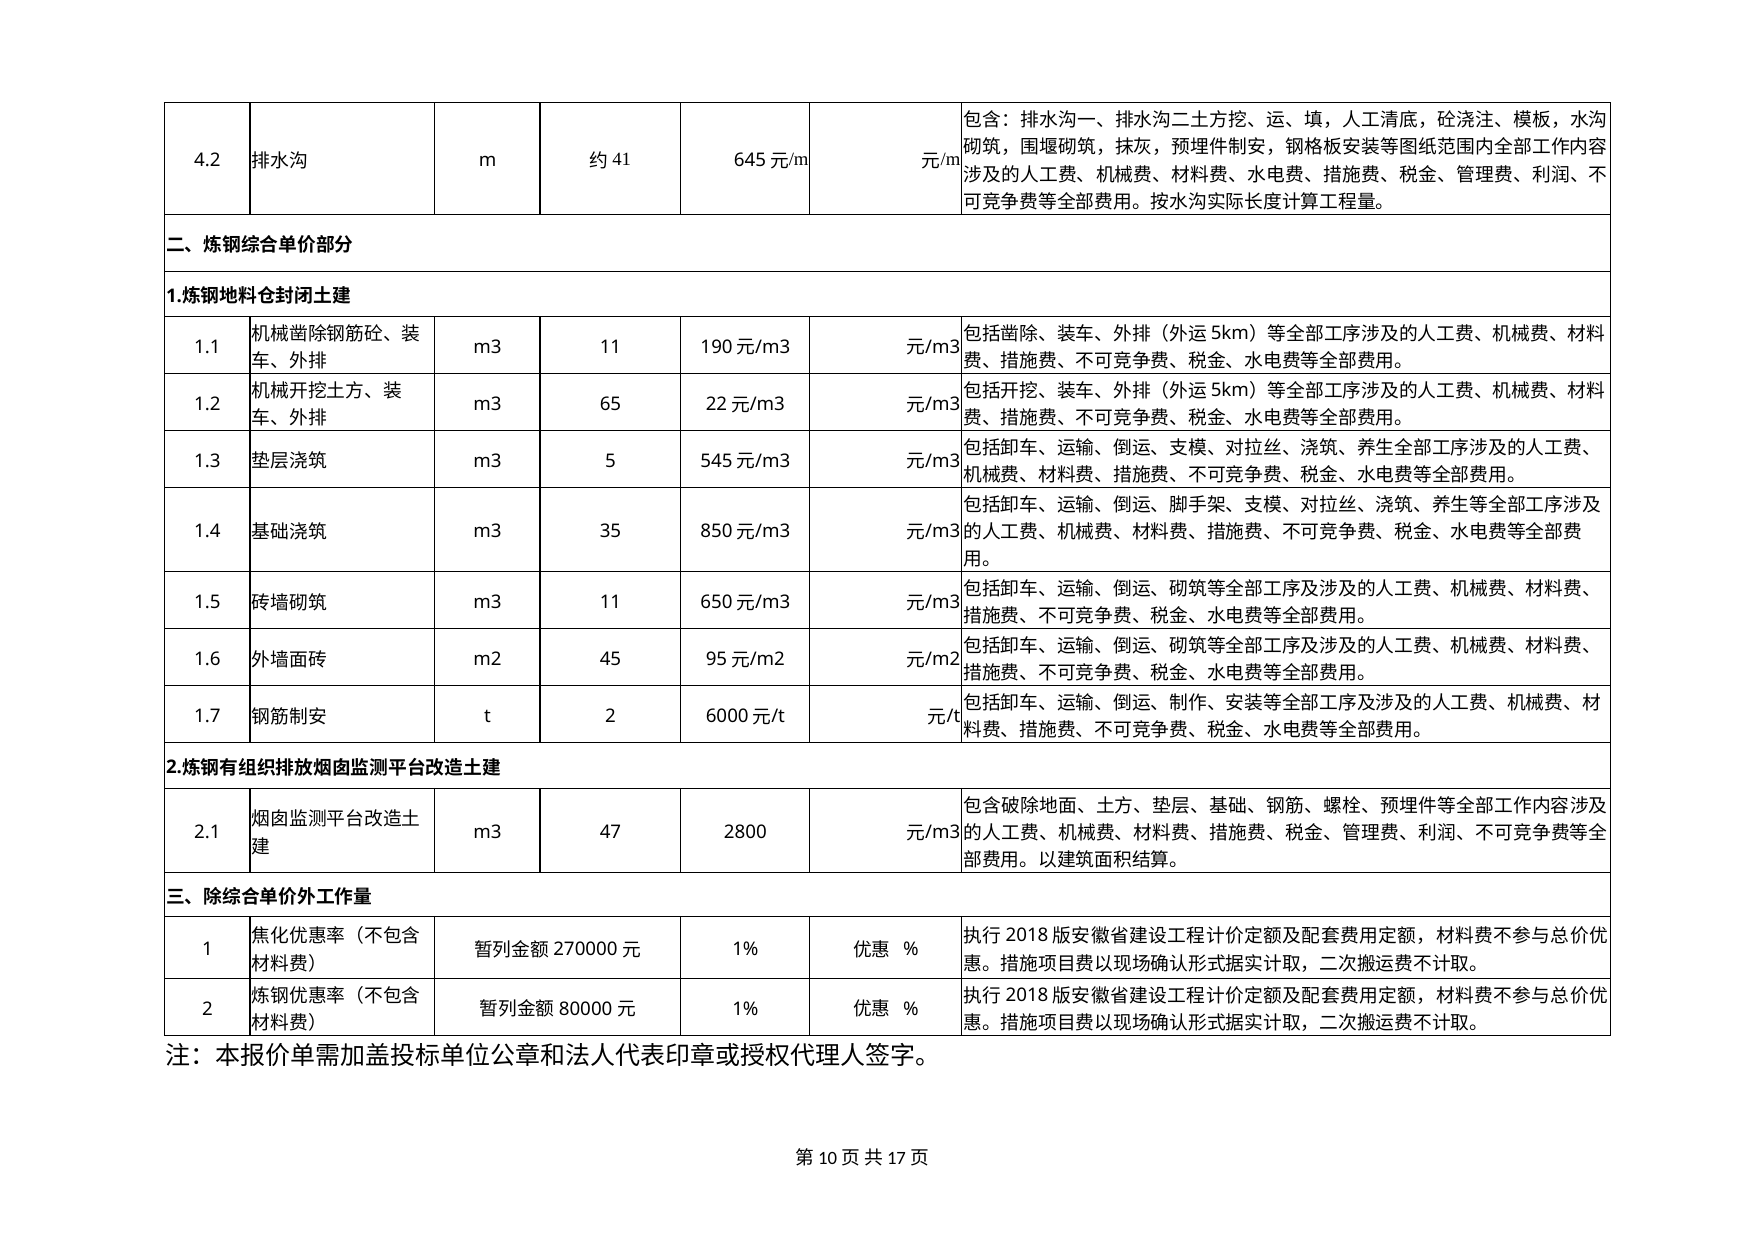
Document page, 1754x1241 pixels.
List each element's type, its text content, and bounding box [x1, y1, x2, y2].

table_cell 2.炼钢有组织排放烟囱监测平台改造土建 [165, 743, 1610, 788]
table_cell 1.4 [165, 488, 249, 571]
table_cell 执行2018版安徽省建设工程计价定额及配套费用定额，材料费不参与总价优惠。措施项目费以现场确认形式据实计取，二次搬运费不计取。 [962, 979, 1610, 1035]
table_cell m3 [435, 431, 539, 487]
table_cell 优惠 % [810, 979, 961, 1035]
table_cell 95元/m2 [681, 629, 809, 685]
table_cell 元/m [810, 103, 961, 213]
table_cell 烟囱监测平台改造土建 [251, 789, 434, 872]
table_cell 元/m3 [810, 431, 961, 487]
table_cell 45 [541, 629, 680, 685]
table_cell 47 [541, 789, 680, 872]
table_cell 暂列金额 270000 元 [435, 917, 680, 978]
table_cell 1% [681, 917, 809, 978]
table_cell 645元/m [681, 103, 809, 213]
table_cell 6000元/t [681, 686, 809, 742]
table_cell 机械凿除钢筋砼、装车、外排 [251, 317, 434, 373]
table_cell 暂列金额 80000 元 [435, 979, 680, 1035]
table_cell 650元/m3 [681, 572, 809, 628]
table_cell 11 [541, 317, 680, 373]
table_cell 包括卸车、运输、倒运、支模、对拉丝、浇筑、养生全部工序涉及的人工费、机械费、材料费、措施费、不可竞争费、税金、水电费等全部费用。 [962, 431, 1610, 487]
table_cell 包括凿除、装车、外排（外运5km）等全部工序涉及的人工费、机械费、材料费、措施费、不可竞争费、税金、水电费等全部费用。 [962, 317, 1610, 373]
table_cell 1 [165, 917, 249, 978]
table_cell 35 [541, 488, 680, 571]
table_cell 元/m3 [810, 374, 961, 430]
table_cell 1% [681, 979, 809, 1035]
table_cell 包括开挖、装车、外排（外运5km）等全部工序涉及的人工费、机械费、材料费、措施费、不可竞争费、税金、水电费等全部费用。 [962, 374, 1610, 430]
table_cell 二、炼钢综合单价部分 [165, 215, 1610, 271]
table_cell m3 [435, 317, 539, 373]
table_cell 优惠 % [810, 917, 961, 978]
table_cell 元/m3 [810, 317, 961, 373]
table_cell 砖墙砌筑 [251, 572, 434, 628]
table_cell 外墙面砖 [251, 629, 434, 685]
table_cell 1.5 [165, 572, 249, 628]
table_cell 2 [165, 979, 249, 1035]
table_cell 三、除综合单价外工作量 [165, 873, 1610, 916]
table_cell 190元/m3 [681, 317, 809, 373]
table_cell 包含破除地面、土方、垫层、基础、钢筋、螺栓、预埋件等全部工作内容涉及的人工费、机械费、材料费、措施费、税金、管理费、利润、不可竞争费等全部费用。以建筑面积结算。 [962, 789, 1610, 872]
table_cell 5 [541, 431, 680, 487]
table_cell 包括卸车、运输、倒运、制作、安装等全部工序及涉及的人工费、机械费、材料费、措施费、不可竞争费、税金、水电费等全部费用。 [962, 686, 1610, 742]
table_cell 炼钢优惠率（不包含材料费） [251, 979, 434, 1035]
table_cell 机械开挖土方、装车、外排 [251, 374, 434, 430]
table_cell 元/m3 [810, 572, 961, 628]
table_cell t [435, 686, 539, 742]
table_cell 4.2 [165, 103, 249, 213]
table_cell m [435, 103, 539, 213]
table_cell 基础浇筑 [251, 488, 434, 571]
table_cell 执行2018版安徽省建设工程计价定额及配套费用定额，材料费不参与总价优惠。措施项目费以现场确认形式据实计取，二次搬运费不计取。 [962, 917, 1610, 978]
table_cell 排水沟 [251, 103, 434, 213]
table_cell 包括卸车、运输、倒运、脚手架、支模、对拉丝、浇筑、养生等全部工序涉及的人工费、机械费、材料费、措施费、不可竞争费、税金、水电费等全部费用。 [962, 488, 1610, 571]
table_cell 元/m2 [810, 629, 961, 685]
table_cell 2 [541, 686, 680, 742]
table_cell 包括卸车、运输、倒运、砌筑等全部工序及涉及的人工费、机械费、材料费、措施费、不可竞争费、税金、水电费等全部费用。 [962, 572, 1610, 628]
table_cell m3 [435, 488, 539, 571]
table_cell 元/m3 [810, 789, 961, 872]
table_cell 1.1 [165, 317, 249, 373]
table_cell 元/t [810, 686, 961, 742]
table_cell 包括卸车、运输、倒运、砌筑等全部工序及涉及的人工费、机械费、材料费、措施费、不可竞争费、税金、水电费等全部费用。 [962, 629, 1610, 685]
table_cell 1.2 [165, 374, 249, 430]
table_cell 1.3 [165, 431, 249, 487]
table_cell 焦化优惠率（不包含材料费） [251, 917, 434, 978]
table_cell 垫层浇筑 [251, 431, 434, 487]
table_cell 2800 [681, 789, 809, 872]
table_cell 约41 [541, 103, 680, 213]
table_cell 22元/m3 [681, 374, 809, 430]
table_cell 钢筋制安 [251, 686, 434, 742]
table_cell 850元/m3 [681, 488, 809, 571]
table_cell 1.炼钢地料仓封闭土建 [165, 272, 1610, 316]
table_cell m3 [435, 789, 539, 872]
table_cell 2.1 [165, 789, 249, 872]
table_cell 545元/m3 [681, 431, 809, 487]
table_cell 1.6 [165, 629, 249, 685]
table_cell m3 [435, 374, 539, 430]
table_cell m3 [435, 572, 539, 628]
table_cell 65 [541, 374, 680, 430]
table_cell 元/m3 [810, 488, 961, 571]
text 注：本报价单需加盖投标单位公章和法人代表印章或授权代理人签字。 [165, 1036, 1725, 1072]
table_cell 1.7 [165, 686, 249, 742]
table_cell m2 [435, 629, 539, 685]
table_cell 包含：排水沟一、排水沟二土方挖、运、填，人工清底，砼浇注、模板，水沟砌筑，围堰砌筑，抹灰，预埋件制安，钢格板安装等图纸范围内全部工作内容涉及的人工费、机械费、材料费、水电费、措施费、税金、管理费、利润、不可竞争费等全部费用。按水沟实际长度计算工程量。 [962, 103, 1610, 213]
table_cell 11 [541, 572, 680, 628]
